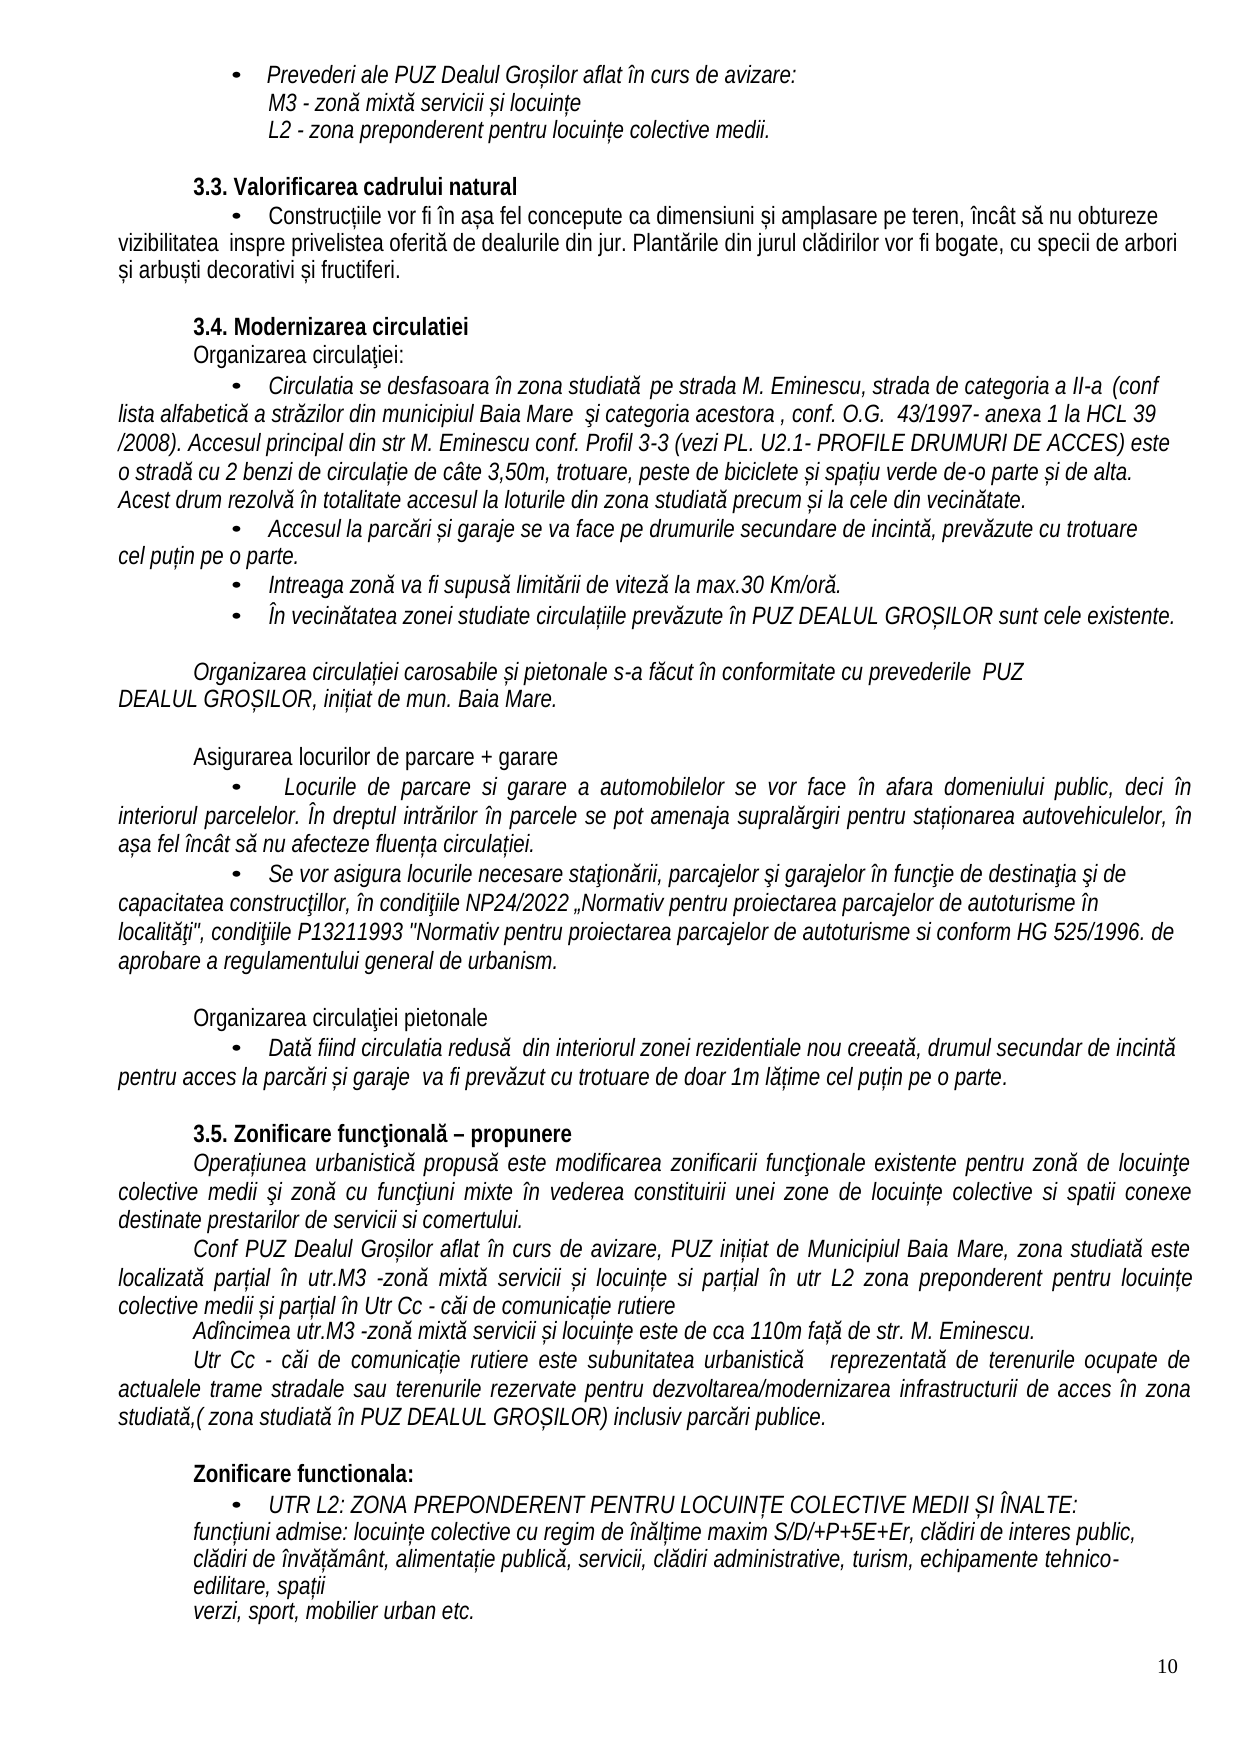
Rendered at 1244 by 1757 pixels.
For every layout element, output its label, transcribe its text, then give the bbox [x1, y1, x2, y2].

text L2 - zona preponderent pentru locuințe colective medii. [268, 116, 1200, 143]
text • În vecinătatea zonei studiate circulațiile prevăzute în PUZ DEALUL GROȘILOR sunt cele existente. [231, 601, 1200, 629]
text • Dată fiind circulatia redusă din interiorul zonei rezidentiale nou creeată, drumul secundar de incintă [231, 1033, 1200, 1062]
text pentru acces la parcări și garaje va fi prevăzut cu trotuare de doar 1m lățime cel puțin pe o parte. [118, 1062, 1200, 1091]
text Asigurarea locurilor de parcare + garare [193, 742, 1200, 770]
text Adîncimea utr.M3 -zonă mixtă servicii și locuințe este de cca 110m față de str. M. Eminescu. [193, 1320, 1200, 1345]
text • UTR L2: ZONA PREPONDERENT PENTRU LOCUINȚE COLECTIVE MEDII ȘI ÎNALTE: [231, 1490, 1200, 1518]
text Organizarea circulaţiei: [193, 340, 1200, 369]
text • Intreaga zonă va fi supusă limitării de viteză la max.30 Km/oră. [231, 571, 1200, 599]
text Conf PUZ Dealul Groșilor aflat în curs de avizare, PUZ inițiat de Municipiul Baia Mare, zona studiată este localizată parțial în utr.M3 -zonă mixtă servicii și locuințe si parțial în utr L2 zona preponderent pentru locuințe colective medii și parțial în Utr Cc - căi de comunicație rutiere [118, 1234, 1193, 1320]
text • Se vor asigura locurile necesare staţionării, parcajelor şi garajelor în funcţie de destinaţia şi de capacitatea construcţillor, în condiţiile NP24/2022 „Normativ pentru proiectarea parcajelor de autoturisme în localităţi", condiţiile P13211993 "Normativ pentru proiectarea parcajelor de autoturisme si conform HG 525/1996. de aprobare a regulamentului general de urbanism. [118, 859, 1188, 974]
text 3.5. Zonificare funcţională – propunere [193, 1119, 1200, 1148]
text • Circulatia se desfasoara în zona studiată pe strada M. Eminescu, strada de categoria a II-a (conf lista alfabetică a străzilor din municipiul Baia Mare şi categoria acestora , conf. O.G. 43/1997- anexa 1 la HCL 39 /2008). Accesul principal din str M. Eminescu conf. Profil 3-3 (vezi PL. U2.1- PROFILE DRUMURI DE ACCES) este o stradă cu 2 benzi de circulație de câte 3,50m, trotuare, peste de biciclete și spațiu verde de-o parte și de alta. Acest drum rezolvă în totalitate accesul la loturile din zona studiată precum și la cele din vecinătate. [118, 371, 1188, 514]
text Organizarea circulației carosabile și pietonale s-a făcut în conformitate cu prevederile PUZ DEALUL GROȘILOR, inițiat de mun. Baia Mare. [118, 659, 1111, 713]
text • Locurile de parcare si garare a automobilelor se vor face în afara domeniului public, deci în interiorul parcelelor. În dreptul intrărilor în parcele se pot amenaja supralărgiri pentru staționarea autovehiculelor, în așa fel încât să nu afecteze fluența circulației. [118, 772, 1193, 858]
text Organizarea circulaţiei pietonale [193, 1003, 1200, 1031]
text Utr Cc - căi de comunicație rutiere este subunitatea urbanistică reprezentată de terenurile ocupate de actualele trame stradale sau terenurile rezervate pentru dezvoltarea/modernizarea infrastructurii de acces în zona studiată,( zona studiată în PUZ DEALUL GROȘILOR) inclusiv parcări publice. [118, 1345, 1193, 1431]
text 3.3. Valorificarea cadrului natural [193, 172, 1200, 201]
text Zonificare functionala: [193, 1459, 1200, 1488]
text funcțiuni admise: locuințe colective cu regim de înălțime maxim S/D/+P+5E+Er, clădiri de interes public, clădiri de învățământ, alimentație publică, servicii, clădiri administrative, turism, echipamente tehnico-edilitare, spații [193, 1518, 1194, 1600]
text • Prevederi ale PUZ Dealul Groșilor aflat în curs de avizare: M3 - zonă mixtă servicii și locuințe [231, 62, 801, 116]
text • Construcțiile vor fi în așa fel concepute ca dimensiuni și amplasare pe teren, încât să nu obtureze vizibilitatea inspre privelistea oferită de dealurile din jur. Plantările din jurul clădirilor vor fi bogate, cu specii de arbori și arbuști decorativi și fructiferi. [118, 203, 1189, 284]
text Operațiunea urbanistică propusă este modificarea zonificarii funcţionale existente pentru zonă de locuinţe colective medii şi zonă cu funcţiuni mixte în vederea constituirii unei zone de locuințe colective si spatii conexe destinate prestarilor de servicii si comertului. [118, 1148, 1193, 1234]
text verzi, sport, mobilier urban etc. [193, 1600, 1200, 1625]
text 3.4. Modernizarea circulatiei [193, 312, 1200, 340]
text • Accesul la parcări și garaje se va face pe drumurile secundare de incintă, prevăzute cu trotuare cel puțin pe o parte. [118, 516, 1171, 570]
